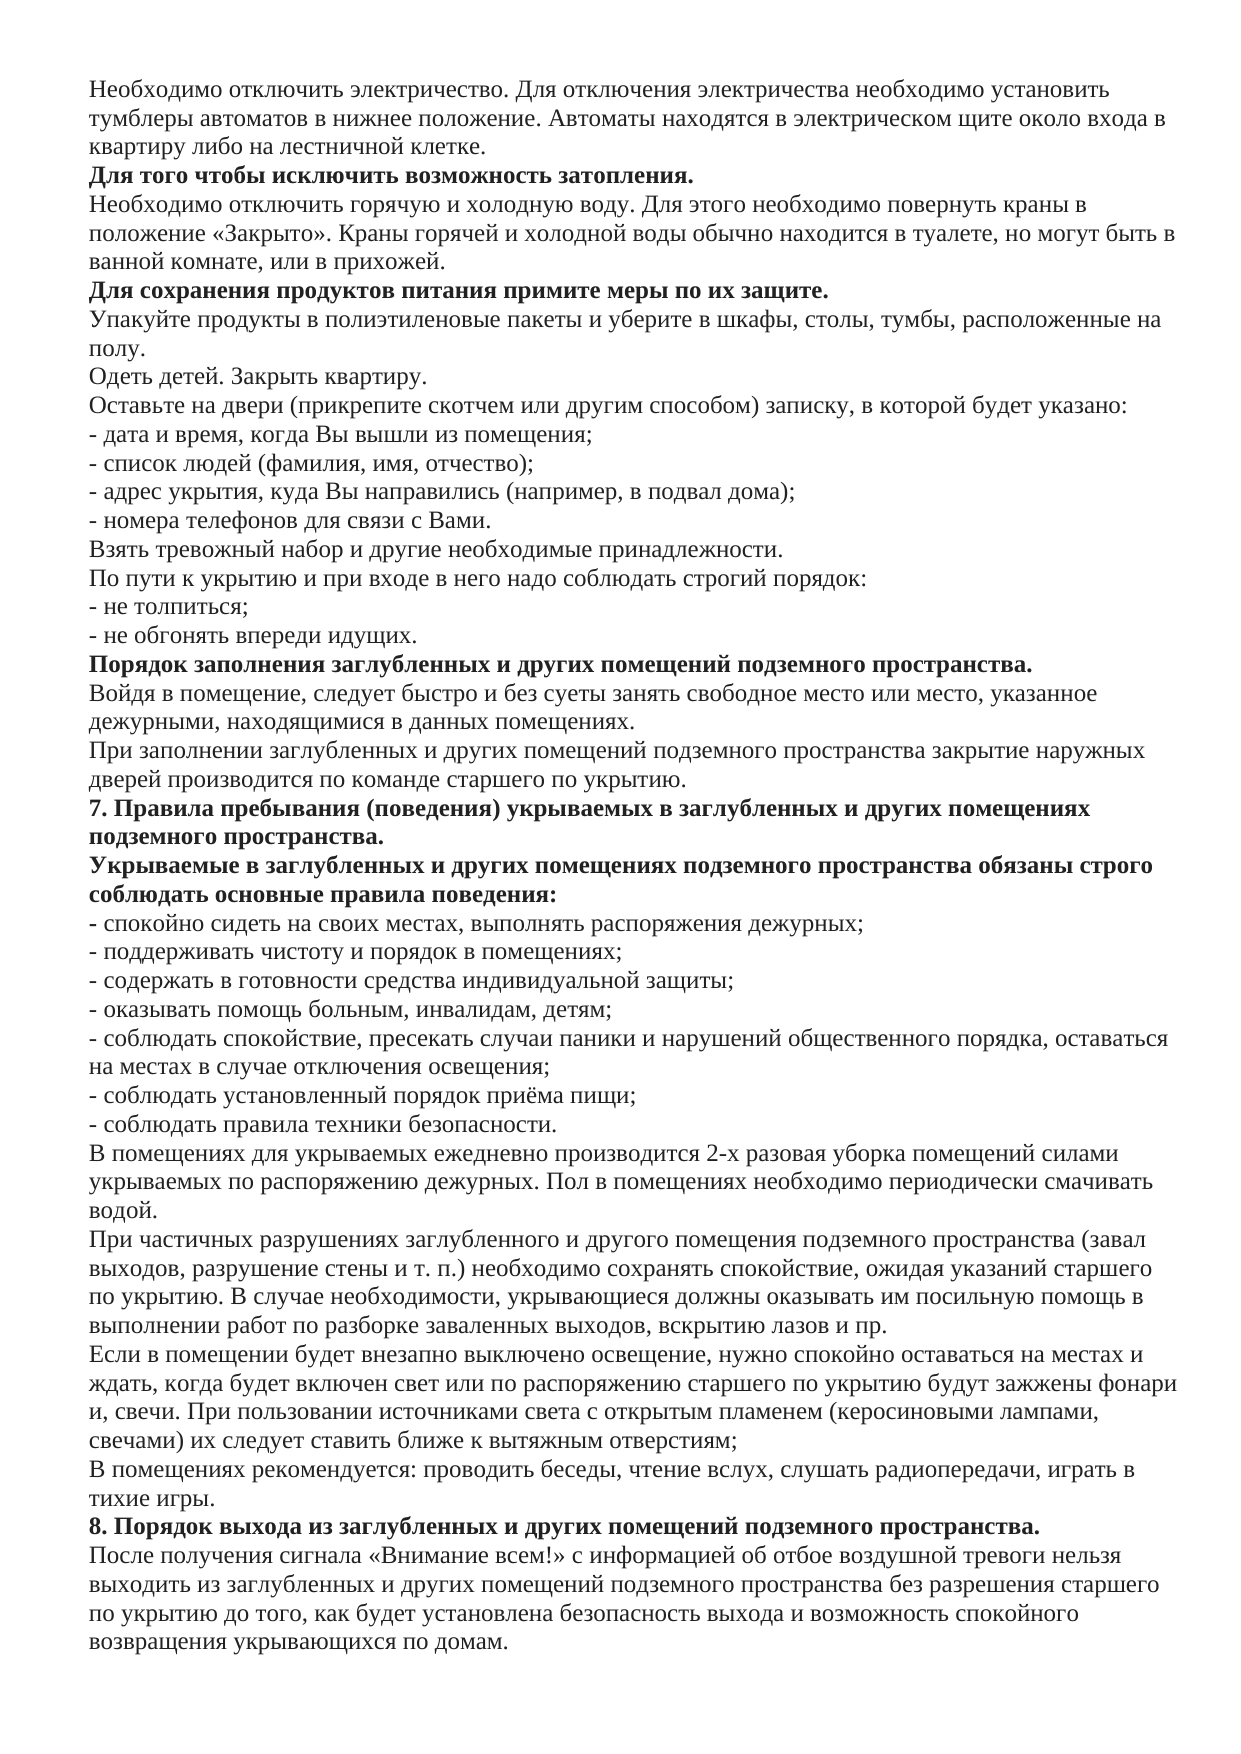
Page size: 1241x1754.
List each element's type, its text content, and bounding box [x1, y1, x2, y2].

text В помещениях рекомендуется: проводить беседы, чтение вслух, слушать радиопередачи, играть в тихие игры. [89, 1454, 1181, 1511]
text Укрываемые в заглубленных и других помещениях подземного пространства обязаны строго соблюдать основные правила поведения: [89, 850, 1181, 908]
text Упакуйте продукты в полиэтиленовые пакеты и уберите в шкафы, столы, тумбы, расположенные на полу. [89, 304, 1181, 361]
text - содержать в готовности средства индивидуальной защиты; [89, 965, 1181, 994]
text Необходимо отключить горячую и холодную воду. Для этого необходимо повернуть краны в положение «Закрыто». Краны горячей и холодной воды обычно находится в туалете, но могут быть в ванной комнате, или в прихожей. [89, 189, 1181, 275]
text Необходимо отключить электричество. Для отключения электричества необходимо установить тумблеры автоматов в нижнее положение. Автоматы находятся в электрическом щите около входа в квартиру либо на лестничной клетке. [89, 74, 1181, 160]
text По пути к укрытию и при входе в него надо соблюдать строгий порядок: [89, 563, 1181, 591]
text Для сохранения продуктов питания примите меры по их защите. [89, 275, 1181, 304]
text - соблюдать правила техники безопасности. [89, 1109, 1181, 1138]
text 8. Порядок выхода из заглубленных и других помещений подземного пространства. [89, 1511, 1181, 1540]
text Порядок заполнения заглубленных и других помещений подземного пространства. [89, 649, 1181, 678]
text - адрес укрытия, куда Вы направились (например, в подвал дома); [89, 476, 1181, 505]
text После получения сигнала «Внимание всем!» с информацией об отбое воздушной тревоги нельзя выходить из заглубленных и других помещений подземного пространства без разрешения старшего по укрытию до того, как будет установлена безопасность выхода и возможность спокойного возвращения укрывающихся по домам. [89, 1540, 1181, 1655]
text - поддерживать чистоту и порядок в помещениях; [89, 936, 1181, 965]
text - не обгонять впереди идущих. [89, 620, 1181, 649]
text - список людей (фамилия, имя, отчество); [89, 448, 1181, 476]
text - дата и время, когда Вы вышли из помещения; [89, 419, 1181, 448]
text - оказывать помощь больным, инвалидам, детям; [89, 994, 1181, 1023]
text Одеть детей. Закрыть квартиру. [89, 361, 1181, 390]
text - соблюдать установленный порядок приёма пищи; [89, 1080, 1181, 1109]
text 7. Правила пребывания (поведения) укрываемых в заглубленных и других помещениях подземного пространства. [89, 793, 1181, 850]
text Для того чтобы исключить возможность затопления. [89, 160, 1181, 189]
text Оставьте на двери (прикрепите скотчем или другим способом) записку, в которой будет указано: [89, 390, 1181, 419]
text Взять тревожный набор и другие необходимые принадлежности. [89, 534, 1181, 563]
text - спокойно сидеть на своих местах, выполнять распоряжения дежурных; [89, 908, 1181, 936]
text - соблюдать спокойствие, пресекать случаи паники и нарушений общественного порядка, оставаться на местах в случае отключения освещения; [89, 1023, 1181, 1080]
text Войдя в помещение, следует быстро и без суеты занять свободное место или место, указанное дежурными, находящимися в данных помещениях. [89, 678, 1181, 735]
text В помещениях для укрываемых ежедневно производится 2-х разовая уборка помещений силами укрываемых по распоряжению дежурных. Пол в помещениях необходимо периодически смачивать водой. [89, 1138, 1181, 1224]
text - номера телефонов для связи с Вами. [89, 505, 1181, 534]
text - не толпиться; [89, 591, 1181, 620]
text Если в помещении будет внезапно выключено освещение, нужно спокойно оставаться на местах и ждать, когда будет включен свет или по распоряжению старшего по укрытию будут зажжены фонари и, свечи. При пользовании источниками света с открытым пламенем (керосиновыми лампами, свечами) их следует ставить ближе к вытяжным отверстиям; [89, 1339, 1181, 1454]
text При частичных разрушениях заглубленного и другого помещения подземного пространства (завал выходов, разрушение стены и т. п.) необходимо сохранять спокойствие, ожидая указаний старшего по укрытию. В случае необходимости, укрывающиеся должны оказывать им посильную помощь в выполнении работ по разборке заваленных выходов, вскрытию лазов и пр. [89, 1224, 1181, 1339]
text При заполнении заглубленных и других помещений подземного пространства закрытие наружных дверей производится по команде старшего по укрытию. [89, 735, 1181, 793]
